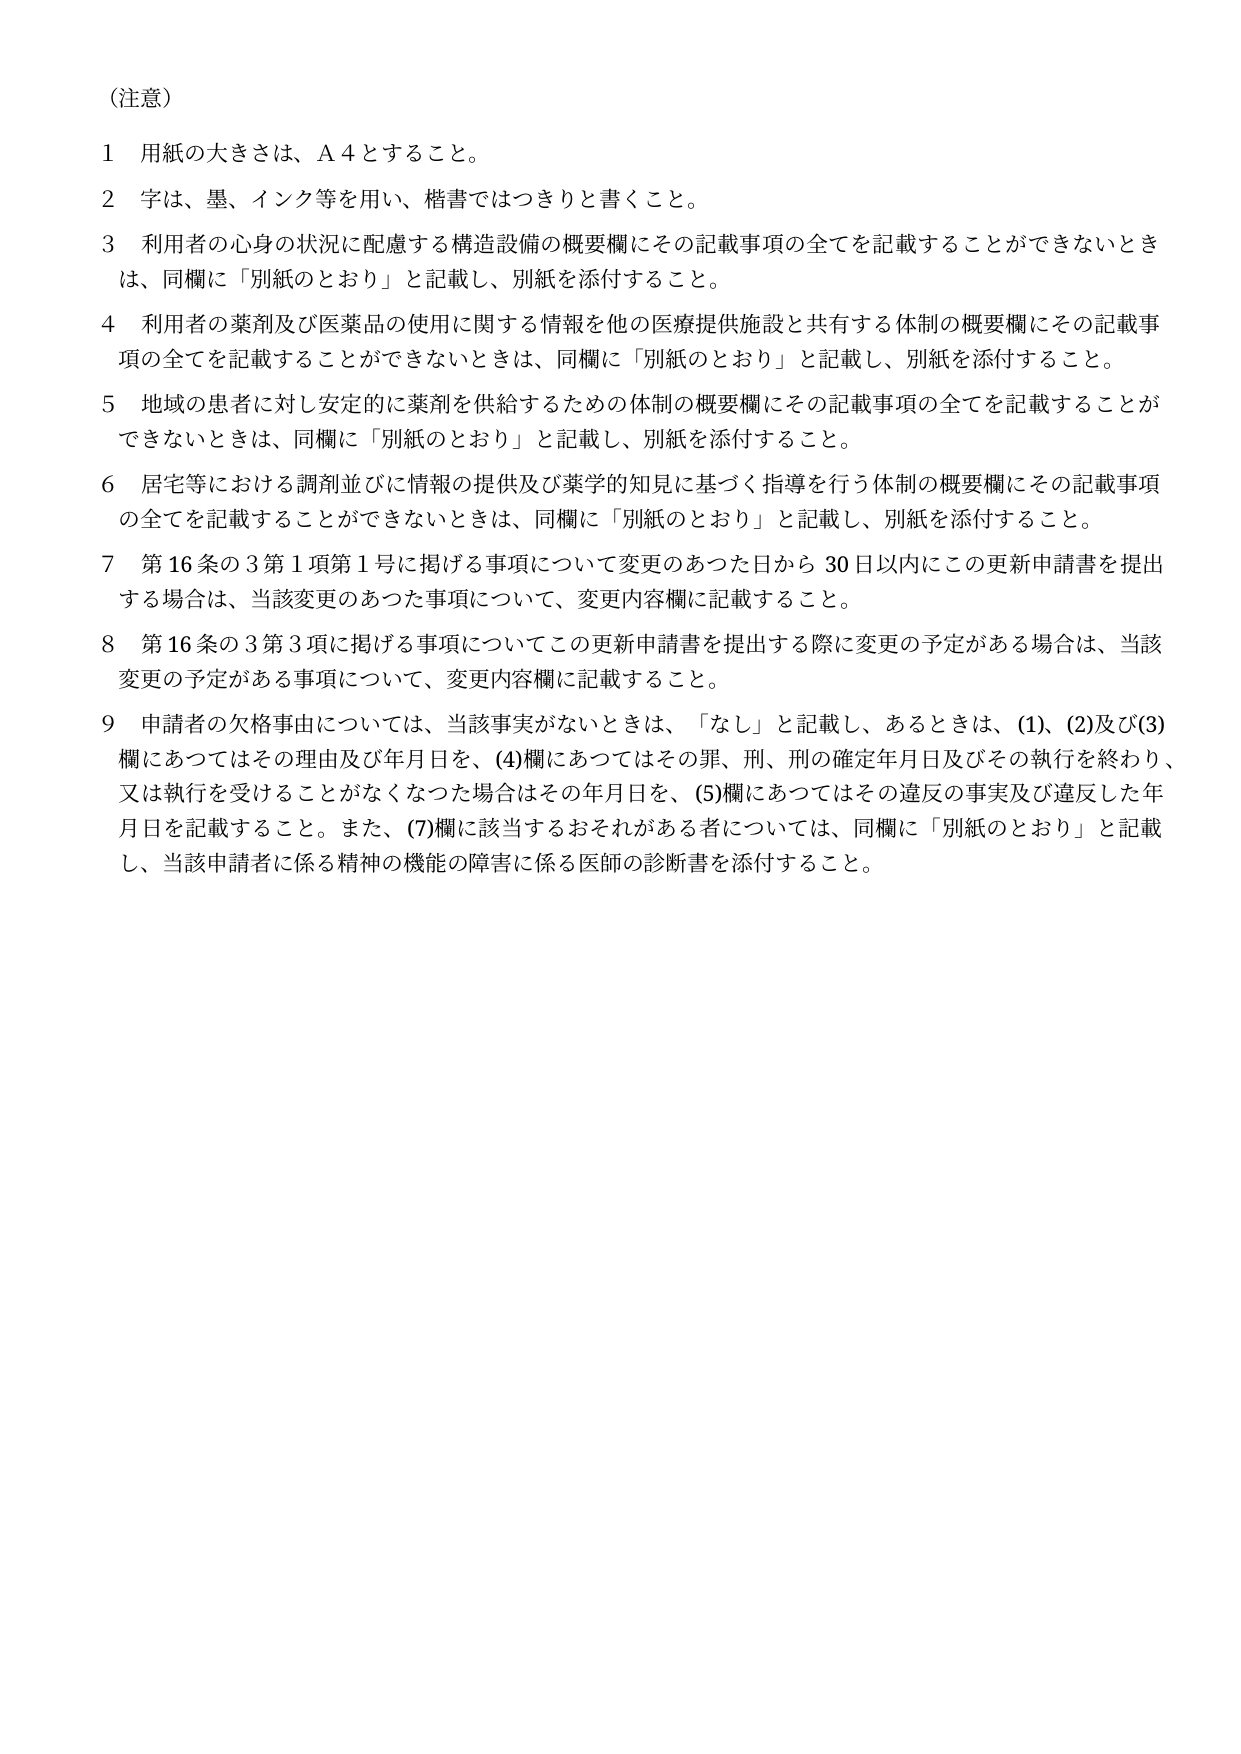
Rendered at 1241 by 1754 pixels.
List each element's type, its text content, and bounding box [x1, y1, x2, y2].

text ５ 地域の患者に対し安定的に薬剤を供給するための体制の概要欄にその記載事項の全てを記載することができないときは、同欄に「別紙のとおり」と記載し、別紙を添付すること。 [97, 385, 1165, 455]
text （注意） [75, 79, 1165, 114]
text ４ 利用者の薬剤及び医薬品の使用に関する情報を他の医療提供施設と共有する体制の概要欄にその記載事項の全てを記載することができないときは、同欄に「別紙のとおり」と記載し、別紙を添付すること。 [97, 305, 1165, 375]
text １ 用紙の大きさは、Ａ４とすること。 [97, 135, 1165, 170]
text ３ 利用者の心身の状況に配慮する構造設備の概要欄にその記載事項の全てを記載することができないときは、同欄に「別紙のとおり」と記載し、別紙を添付すること。 [97, 225, 1165, 295]
text ６ 居宅等における調剤並びに情報の提供及び薬学的知見に基づく指導を行う体制の概要欄にその記載事項の全てを記載することができないときは、同欄に「別紙のとおり」と記載し、別紙を添付すること。 [97, 465, 1165, 535]
text ９ 申請者の欠格事由については、当該事実がないときは、「なし」と記載し、あるときは、(1)、(2)及び(3)欄にあつてはその理由及び年月日を、(4)欄にあつてはその罪、刑、刑の確定年月日及びその執行を終わり、又は執行を受けることがなくなつた場合はその年月日を、(5)欄にあつてはその違反の事実及び違反した年月日を記載すること。また、(7)欄に該当するおそれがある者については、同欄に「別紙のとおり」と記載し、当該申請者に係る精神の機能の障害に係る医師の診断書を添付すること。 [97, 705, 1165, 879]
text ８ 第16条の３第３項に掲げる事項についてこの更新申請書を提出する際に変更の予定がある場合は、当該変更の予定がある事項について、変更内容欄に記載すること。 [97, 625, 1165, 695]
text ２ 字は、墨、インク等を用い、楷書ではつきりと書くこと。 [97, 180, 1165, 215]
text ７ 第16条の３第１項第１号に掲げる事項について変更のあつた日から30日以内にこの更新申請書を提出する場合は、当該変更のあつた事項について、変更内容欄に記載すること。 [97, 545, 1165, 615]
